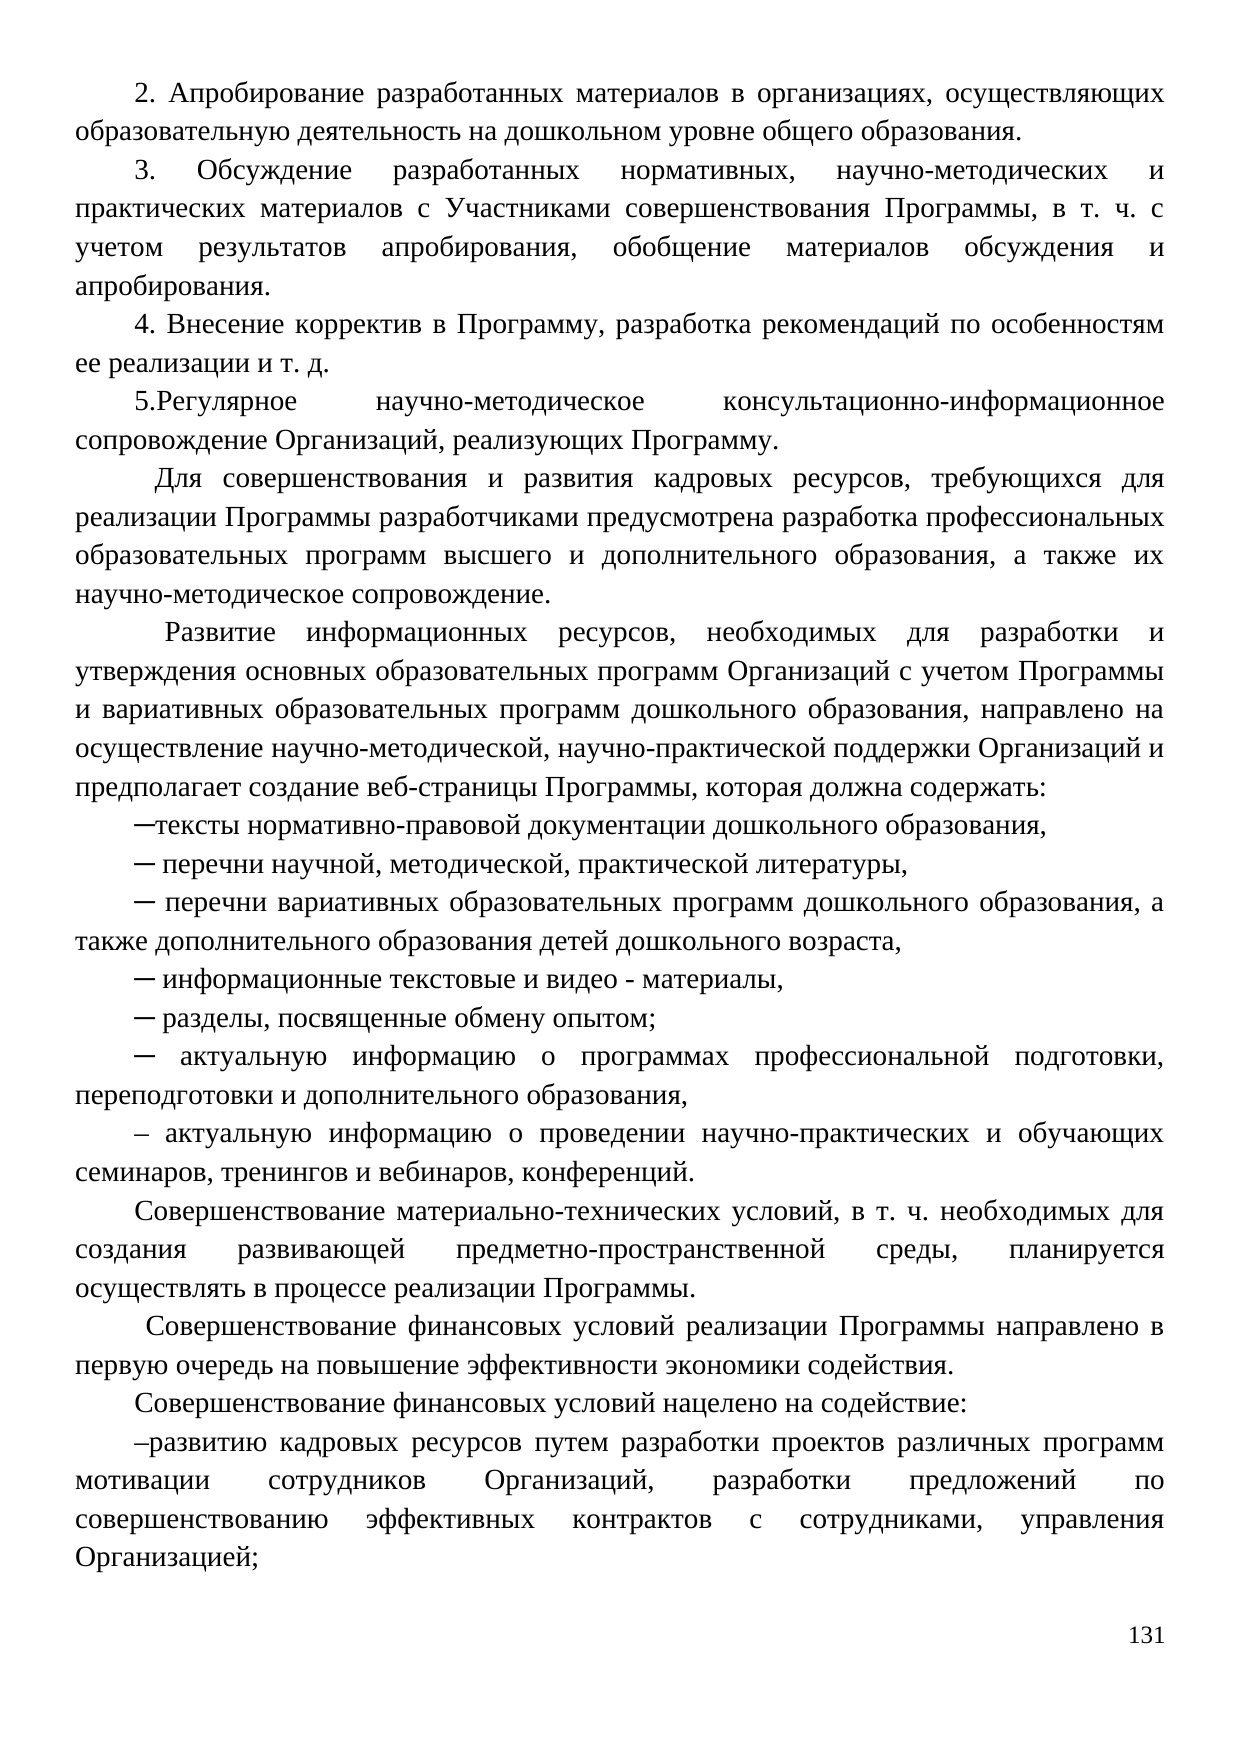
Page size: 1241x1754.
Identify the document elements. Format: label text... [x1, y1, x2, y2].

text ─ перечни научной, методической, практической литературы, [75, 846, 1165, 879]
text 5.Регулярное научно-методическое консультационно-информационное сопровождение Организаций, реализующих Программу. [75, 383, 1165, 455]
text Развитие информационных ресурсов, необходимых для разработки и утверждения основных образовательных программ Организаций с учетом Программы и вариативных образовательных программ дошкольного образования, направлено на осуществление научно-методической, научно-практической поддержки Организаций и предполагает создание веб-страницы Программы, которая должна содержать: [75, 614, 1165, 802]
text Для совершенствования и развития кадровых ресурсов, требующихся для реализации Программы разработчиками предусмотрена разработка профессиональных образовательных программ высшего и дополнительного образования, а также их научно-методическое сопровождение. [75, 460, 1165, 609]
text ─ перечни вариативных образовательных программ дошкольного образования, а также дополнительного образования детей дошкольного возраста, [75, 884, 1165, 956]
text ─ разделы, посвященные обмену опытом; [75, 1000, 1165, 1033]
text ─ актуальную информацию о программах профессиональной подготовки, переподготовки и дополнительного образования, [75, 1038, 1165, 1111]
text Совершенствование материально-технических условий, в т. ч. необходимых для создания развивающей предметно-пространственной среды, планируется осуществлять в процессе реализации Программы. [75, 1193, 1165, 1303]
text Совершенствование финансовых условий реализации Программы направлено в первую очередь на повышение эффективности экономики содействия. [75, 1308, 1165, 1380]
text 2. Апробирование разработанных материалов в организациях, осуществляющих образовательную деятельность на дошкольном уровне общего образования. [75, 75, 1165, 147]
text ─тексты нормативно-правовой документации дошкольного образования, [75, 807, 1165, 841]
text ─ информационные текстовые и видео - материалы, [75, 961, 1165, 995]
text –развитию кадровых ресурсов путем разработки проектов различных программ мотивации сотрудников Организаций, разработки предложений по совершенствованию эффективных контрактов с сотрудниками, управления Организацией; [75, 1424, 1165, 1573]
text 3. Обсуждение разработанных нормативных, научно-методических и практических материалов с Участниками совершенствования Программы, в т. ч. с учетом результатов апробирования, обобщение материалов обсуждения и апробирования. [75, 152, 1165, 301]
text 4. Внесение корректив в Программу, разработка рекомендаций по особенностям ее реализации и т. д. [75, 306, 1165, 378]
text – актуальную информацию о проведении научно-практических и обучающих семинаров, тренингов и вебинаров, конференций. [75, 1116, 1165, 1188]
text Совершенствование финансовых условий нацелено на содействие: [75, 1385, 1165, 1419]
